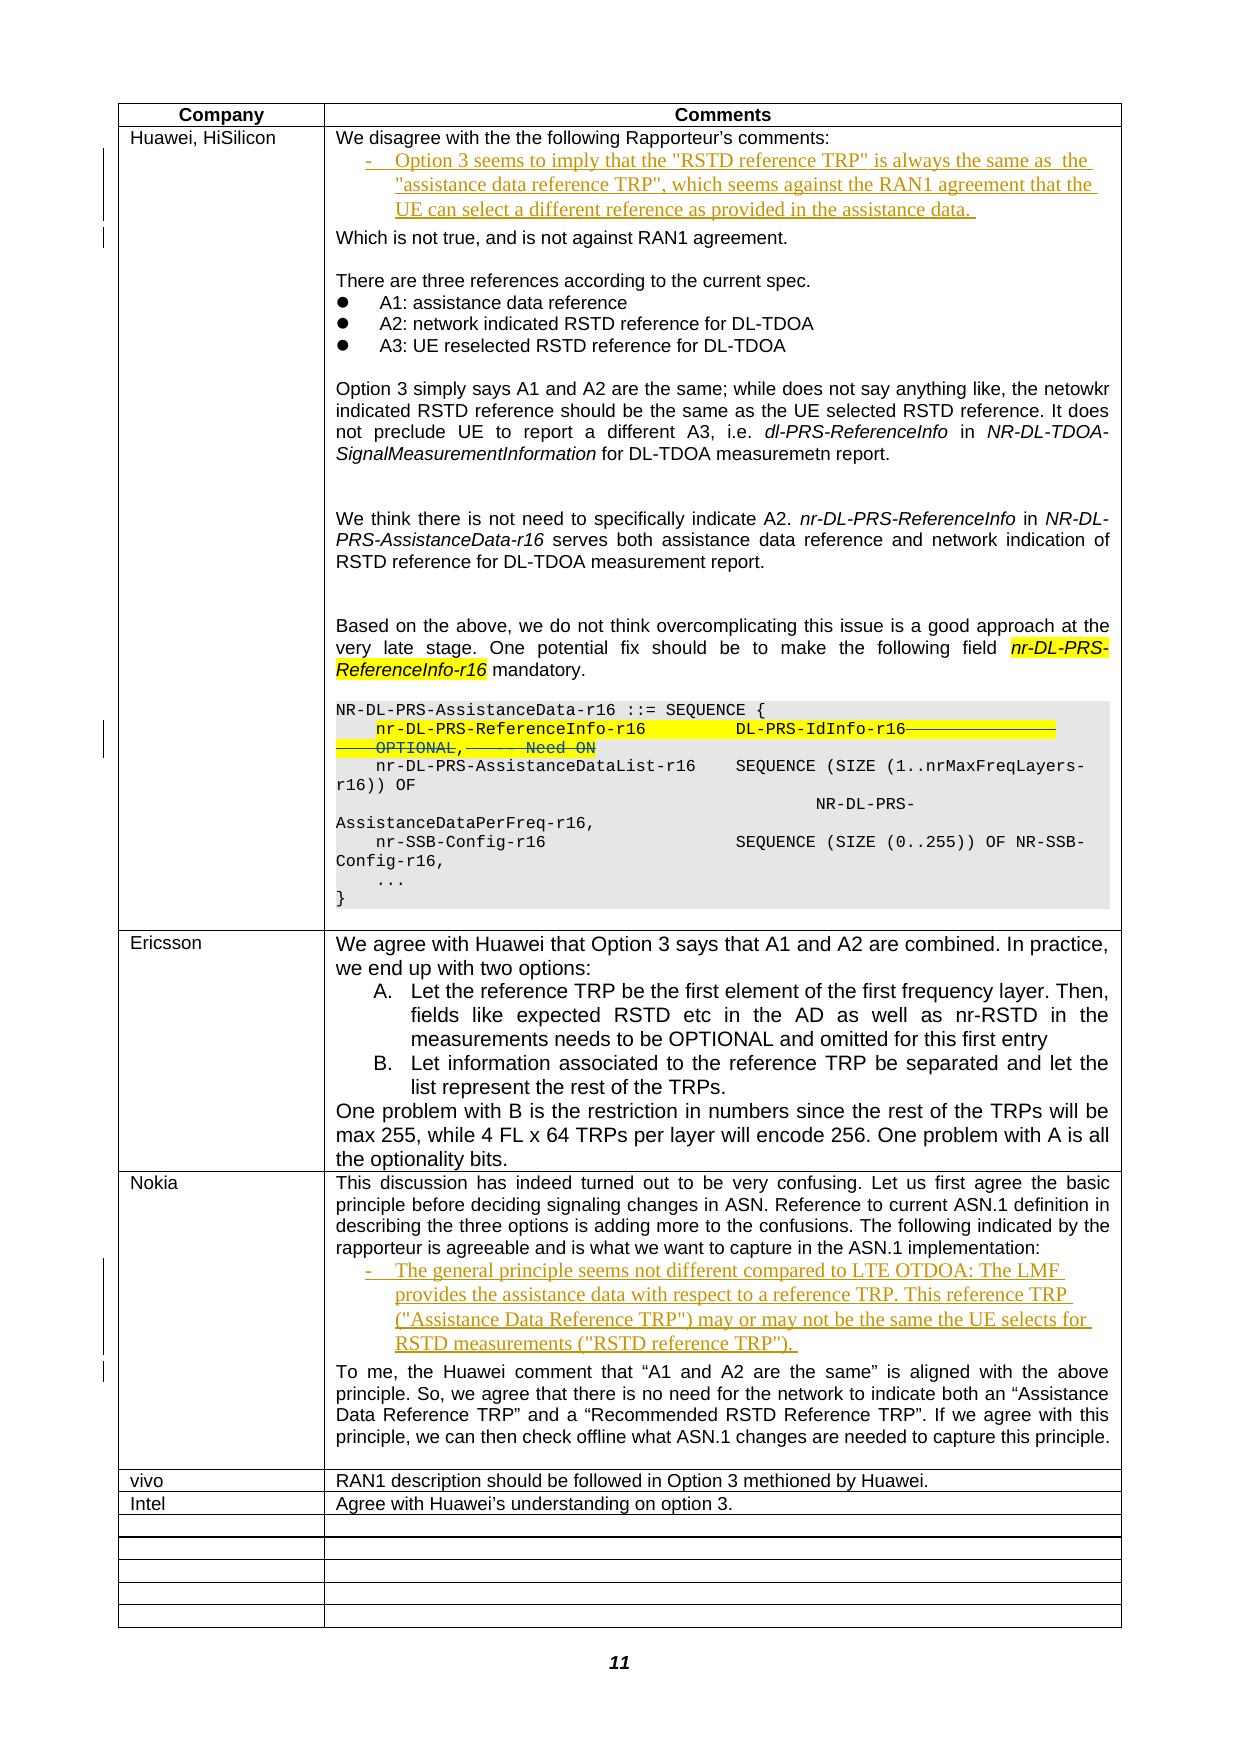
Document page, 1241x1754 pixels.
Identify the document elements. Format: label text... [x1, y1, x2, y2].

table_cell [325, 1605, 1121, 1627]
table_cell Agree with Huawei’s understanding on option 3. [325, 1492, 1121, 1514]
table_cell Nokia [119, 1172, 324, 1469]
table_cell [325, 1583, 1121, 1604]
table_cell [119, 1538, 324, 1559]
table_header Comments [325, 104, 1121, 126]
table_cell Huawei, HiSilicon [119, 127, 324, 930]
table_cell [119, 1605, 324, 1627]
table_cell RAN1 description should be followed in Option 3 methioned by Huawei. [325, 1470, 1121, 1491]
table_cell We disagree with the the following Rapporteur’s comments: Which is not true, and is not against RAN1 agreement. There are three references according to the current spec. A1: assistance data reference A2: network indicated RSTD reference for DL-TDOA A3: UE reselected RSTD reference for DL-TDOA Option 3 simply says A1 and A2 are the same; while does not say anything like, the netowkr indicated RSTD reference should be the same as the UE selected RSTD reference. It does not preclude UE to report a different A3, i.e. dl-PRS-ReferenceInfo in NR-DL-TDOA-SignalMeasurementInformation for DL-TDOA measuremetn report. We think there is not need to specifically indicate A2. nr-DL-PRS-ReferenceInfo in NR-DL-PRS-AssistanceData-r16 serves both assistance data reference and network indication of RSTD reference for DL-TDOA measurement report. Based on the above, we do not think overcomplicating this issue is a good approach at the very late stage. One potential fix should be to make the following field nr-DL-PRS-ReferenceInfo-r16 mandatory. NR-DL-PRS-AssistanceData-r16 ::= SEQUENCE { nr-DL-PRS-ReferenceInfo-r16 DL-PRS-IdInfo-r16, nr-DL-PRS-AssistanceDataList-r16 SEQUENCE (SIZE (1..nrMaxFreqLayers-r16)) OF NR-DL-PRS-AssistanceDataPerFreq-r16, nr-SSB-Config-r16 SEQUENCE (SIZE (0..255)) OF NR-SSB-Config-r16, ... } [325, 127, 1121, 930]
table_cell We agree with Huawei that Option 3 says that A1 and A2 are combined. In practice, we end up with two options: Let the reference TRP be the first element of the first frequency layer. Then, fields like expected RSTD etc in the AD as well as nr-RSTD in the measurements needs to be OPTIONAL and omitted for this first entry Let information associated to the reference TRP be separated and let the list represent the rest of the TRPs. One problem with B is the restriction in numbers since the rest of the TRPs will be max 255, while 4 FL x 64 TRPs per layer will encode 256. One problem with A is all the optionality bits. [325, 931, 1121, 1171]
table_cell Ericsson [119, 931, 324, 1171]
table_cell Intel [119, 1492, 324, 1514]
table_cell This discussion has indeed turned out to be very confusing. Let us first agree the basic principle before deciding signaling changes in ASN. Reference to current ASN.1 definition in describing the three options is adding more to the confusions. The following indicated by the rapporteur is agreeable and is what we want to capture in the ASN.1 implementation: To me, the Huawei comment that “A1 and A2 are the same” is aligned with the above principle. So, we agree that there is no need for the network to indicate both an “Assistance Data Reference TRP” and a “Recommended RSTD Reference TRP”. If we agree with this principle, we can then check offline what ASN.1 changes are needed to capture this principle. [325, 1172, 1121, 1469]
table_cell [119, 1560, 324, 1582]
table_cell [325, 1538, 1121, 1559]
table_cell vivo [119, 1470, 324, 1491]
table_cell [119, 1515, 324, 1536]
table_cell [119, 1583, 324, 1604]
table_cell [325, 1515, 1121, 1536]
table_header Company [119, 104, 324, 126]
table_cell [325, 1560, 1121, 1582]
